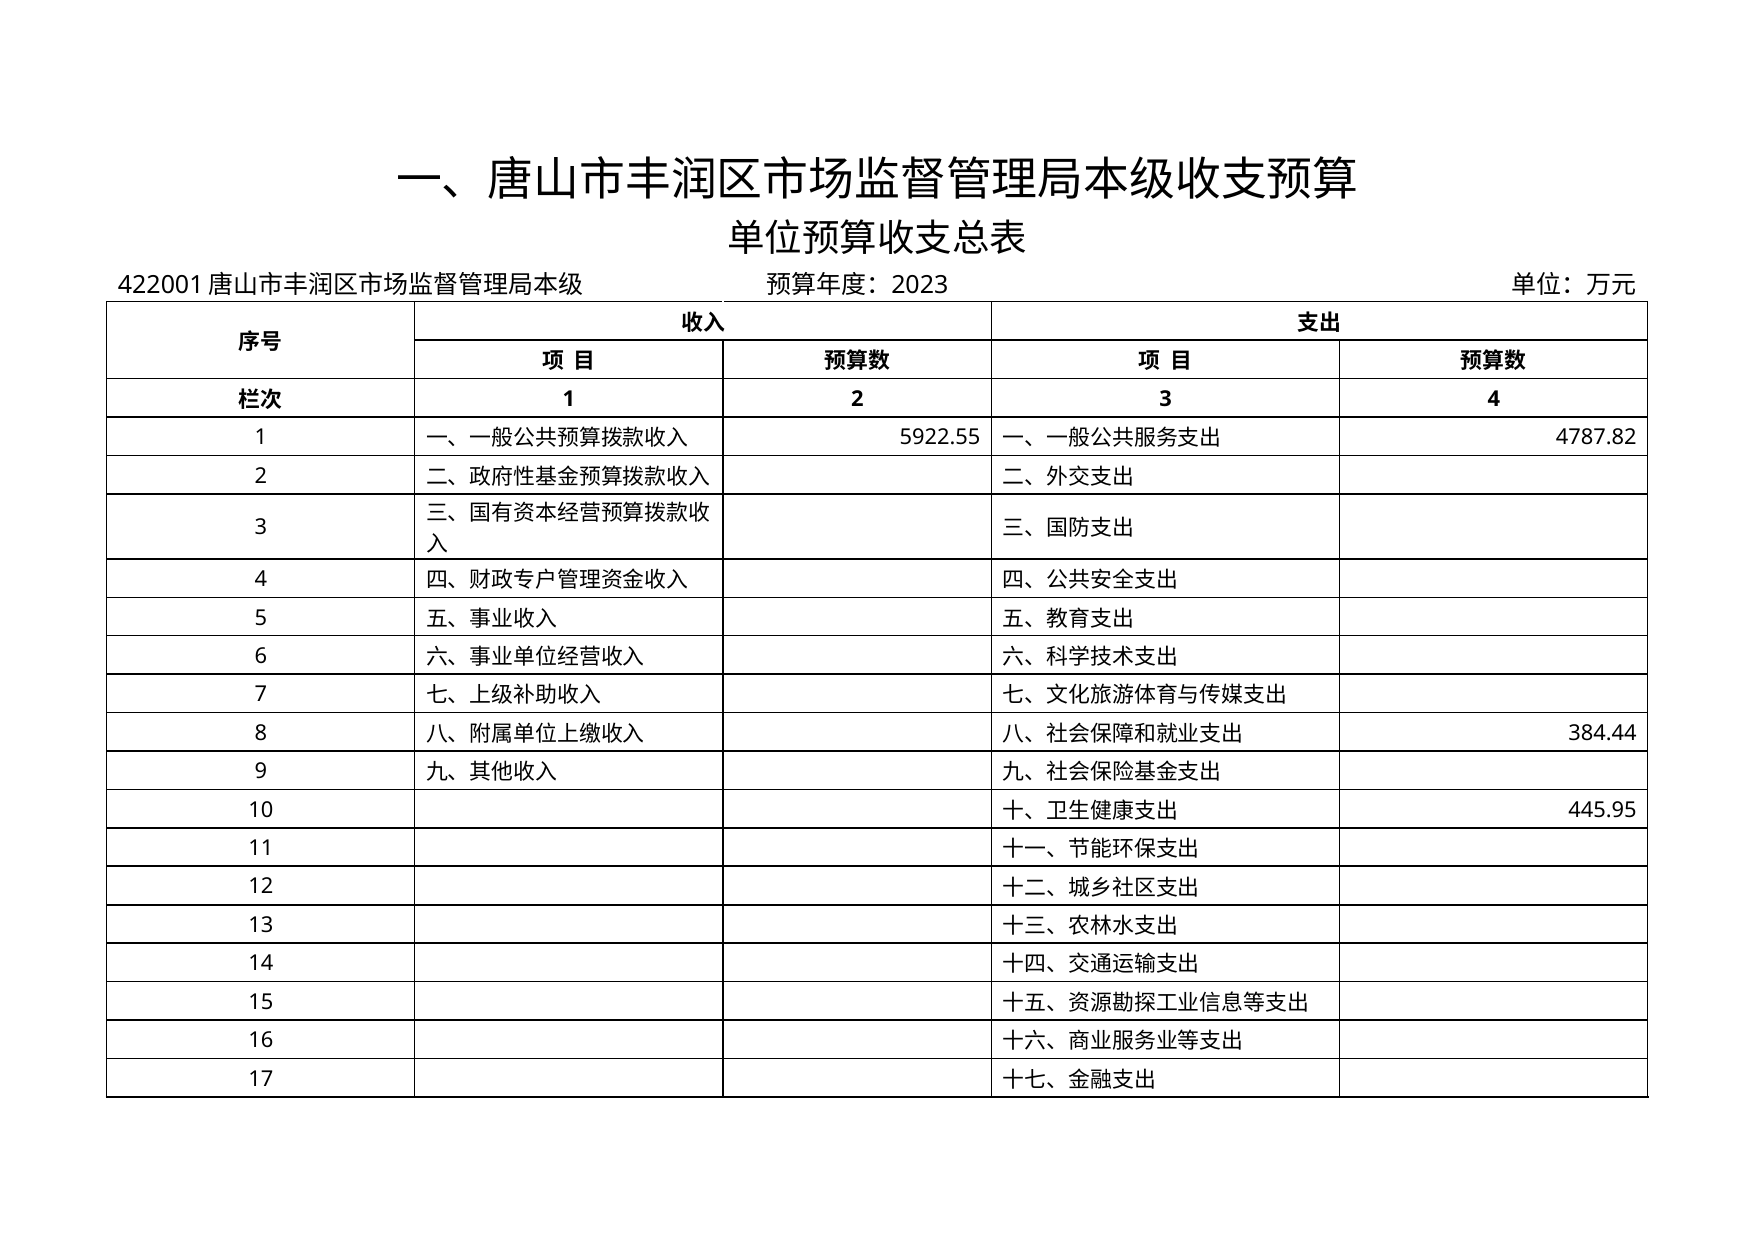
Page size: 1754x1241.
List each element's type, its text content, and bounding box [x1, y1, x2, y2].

table_cell 一、一般公共预算拨款收入 [415, 418, 722, 454]
table_cell [1340, 598, 1647, 635]
table_cell 13 [107, 906, 414, 942]
table_cell [724, 495, 991, 558]
table_cell 四、财政专户管理资金收入 [415, 560, 722, 596]
table_cell 八、社会保障和就业支出 [992, 713, 1339, 750]
table_cell [724, 598, 991, 635]
table_cell [415, 829, 722, 865]
table_cell [724, 1059, 991, 1096]
table_cell 预算数 [724, 341, 991, 378]
table_header 预算年度：2023 [724, 264, 991, 301]
table_cell 收入 [415, 302, 991, 339]
table_cell 3 [107, 495, 414, 558]
table_cell [724, 456, 991, 493]
table_cell [1340, 752, 1647, 788]
table_cell [415, 906, 722, 942]
text 单位预算收支总表 [106, 208, 1648, 262]
table_cell [415, 1059, 722, 1096]
table_cell 5 [107, 598, 414, 635]
table_cell [724, 944, 991, 981]
table_cell [724, 636, 991, 673]
table_cell 十六、商业服务业等支出 [992, 1021, 1339, 1058]
table_cell 五、教育支出 [992, 598, 1339, 635]
table_cell [724, 713, 991, 750]
table_cell 十三、农林水支出 [992, 906, 1339, 942]
table_cell [724, 982, 991, 1019]
table_cell 一、一般公共服务支出 [992, 418, 1339, 454]
table_cell 11 [107, 829, 414, 865]
table_cell 项 目 [992, 341, 1339, 378]
table_cell 九、社会保险基金支出 [992, 752, 1339, 788]
table_cell [1340, 906, 1647, 942]
table_cell 七、上级补助收入 [415, 675, 722, 712]
table_cell [415, 944, 722, 981]
table_cell [724, 867, 991, 904]
table_cell 项 目 [415, 341, 722, 378]
table_cell [1340, 982, 1647, 1019]
table_cell [724, 829, 991, 865]
table_cell 384.44 [1340, 713, 1647, 750]
table_cell 十二、城乡社区支出 [992, 867, 1339, 904]
table_cell 3 [992, 379, 1339, 416]
table_cell 十四、交通运输支出 [992, 944, 1339, 981]
table_cell 十、卫生健康支出 [992, 790, 1339, 827]
table_cell 序号 [107, 302, 414, 378]
table_cell 2 [107, 456, 414, 493]
table_cell 5922.55 [724, 418, 991, 454]
table_header 422001唐山市丰润区市场监督管理局本级 [107, 264, 722, 301]
table_cell [1340, 867, 1647, 904]
table_cell 17 [107, 1059, 414, 1096]
table_cell 4787.82 [1340, 418, 1647, 454]
table_cell [724, 752, 991, 788]
table_cell 二、政府性基金预算拨款收入 [415, 456, 722, 493]
table_cell 六、事业单位经营收入 [415, 636, 722, 673]
table_cell 14 [107, 944, 414, 981]
table_cell [1340, 829, 1647, 865]
table_cell 支出 [992, 302, 1647, 339]
table_cell 四、公共安全支出 [992, 560, 1339, 596]
text 一、唐山市丰润区市场监督管理局本级收支预算 [106, 142, 1648, 208]
table_cell 六、科学技术支出 [992, 636, 1339, 673]
table_cell 15 [107, 982, 414, 1019]
table_cell 七、文化旅游体育与传媒支出 [992, 675, 1339, 712]
table_cell 8 [107, 713, 414, 750]
table_cell 栏次 [107, 379, 414, 416]
table_cell 2 [724, 379, 991, 416]
table_cell [724, 560, 991, 596]
table_cell [415, 1021, 722, 1058]
table_cell [724, 790, 991, 827]
table_cell 1 [107, 418, 414, 454]
table_cell [1340, 675, 1647, 712]
table_cell [415, 867, 722, 904]
table_cell 445.95 [1340, 790, 1647, 827]
table_cell 16 [107, 1021, 414, 1058]
table_cell 五、事业收入 [415, 598, 722, 635]
table_cell 7 [107, 675, 414, 712]
table_cell 预算数 [1340, 341, 1647, 378]
table_cell [1340, 560, 1647, 596]
table_cell 九、其他收入 [415, 752, 722, 788]
table_cell 6 [107, 636, 414, 673]
table_cell [415, 790, 722, 827]
table_cell [1340, 1021, 1647, 1058]
table_cell 八、附属单位上缴收入 [415, 713, 722, 750]
table_cell [1340, 456, 1647, 493]
table_cell [415, 982, 722, 1019]
table_cell 4 [107, 560, 414, 596]
table_cell [724, 906, 991, 942]
table_cell 10 [107, 790, 414, 827]
table_header 单位：万元 [992, 264, 1647, 301]
table_cell 12 [107, 867, 414, 904]
table_cell [1340, 636, 1647, 673]
table_cell [1340, 1059, 1647, 1096]
table_cell 十七、金融支出 [992, 1059, 1339, 1096]
table_cell 二、外交支出 [992, 456, 1339, 493]
table_cell 1 [415, 379, 722, 416]
table_cell 三、国防支出 [992, 495, 1339, 558]
table_cell 9 [107, 752, 414, 788]
table_cell 4 [1340, 379, 1647, 416]
table_cell [1340, 944, 1647, 981]
table_cell 三、国有资本经营预算拨款收入 [415, 495, 722, 558]
table_cell [1340, 495, 1647, 558]
table_cell [724, 675, 991, 712]
table_cell 十五、资源勘探工业信息等支出 [992, 982, 1339, 1019]
table_cell 十一、节能环保支出 [992, 829, 1339, 865]
table_cell [724, 1021, 991, 1058]
